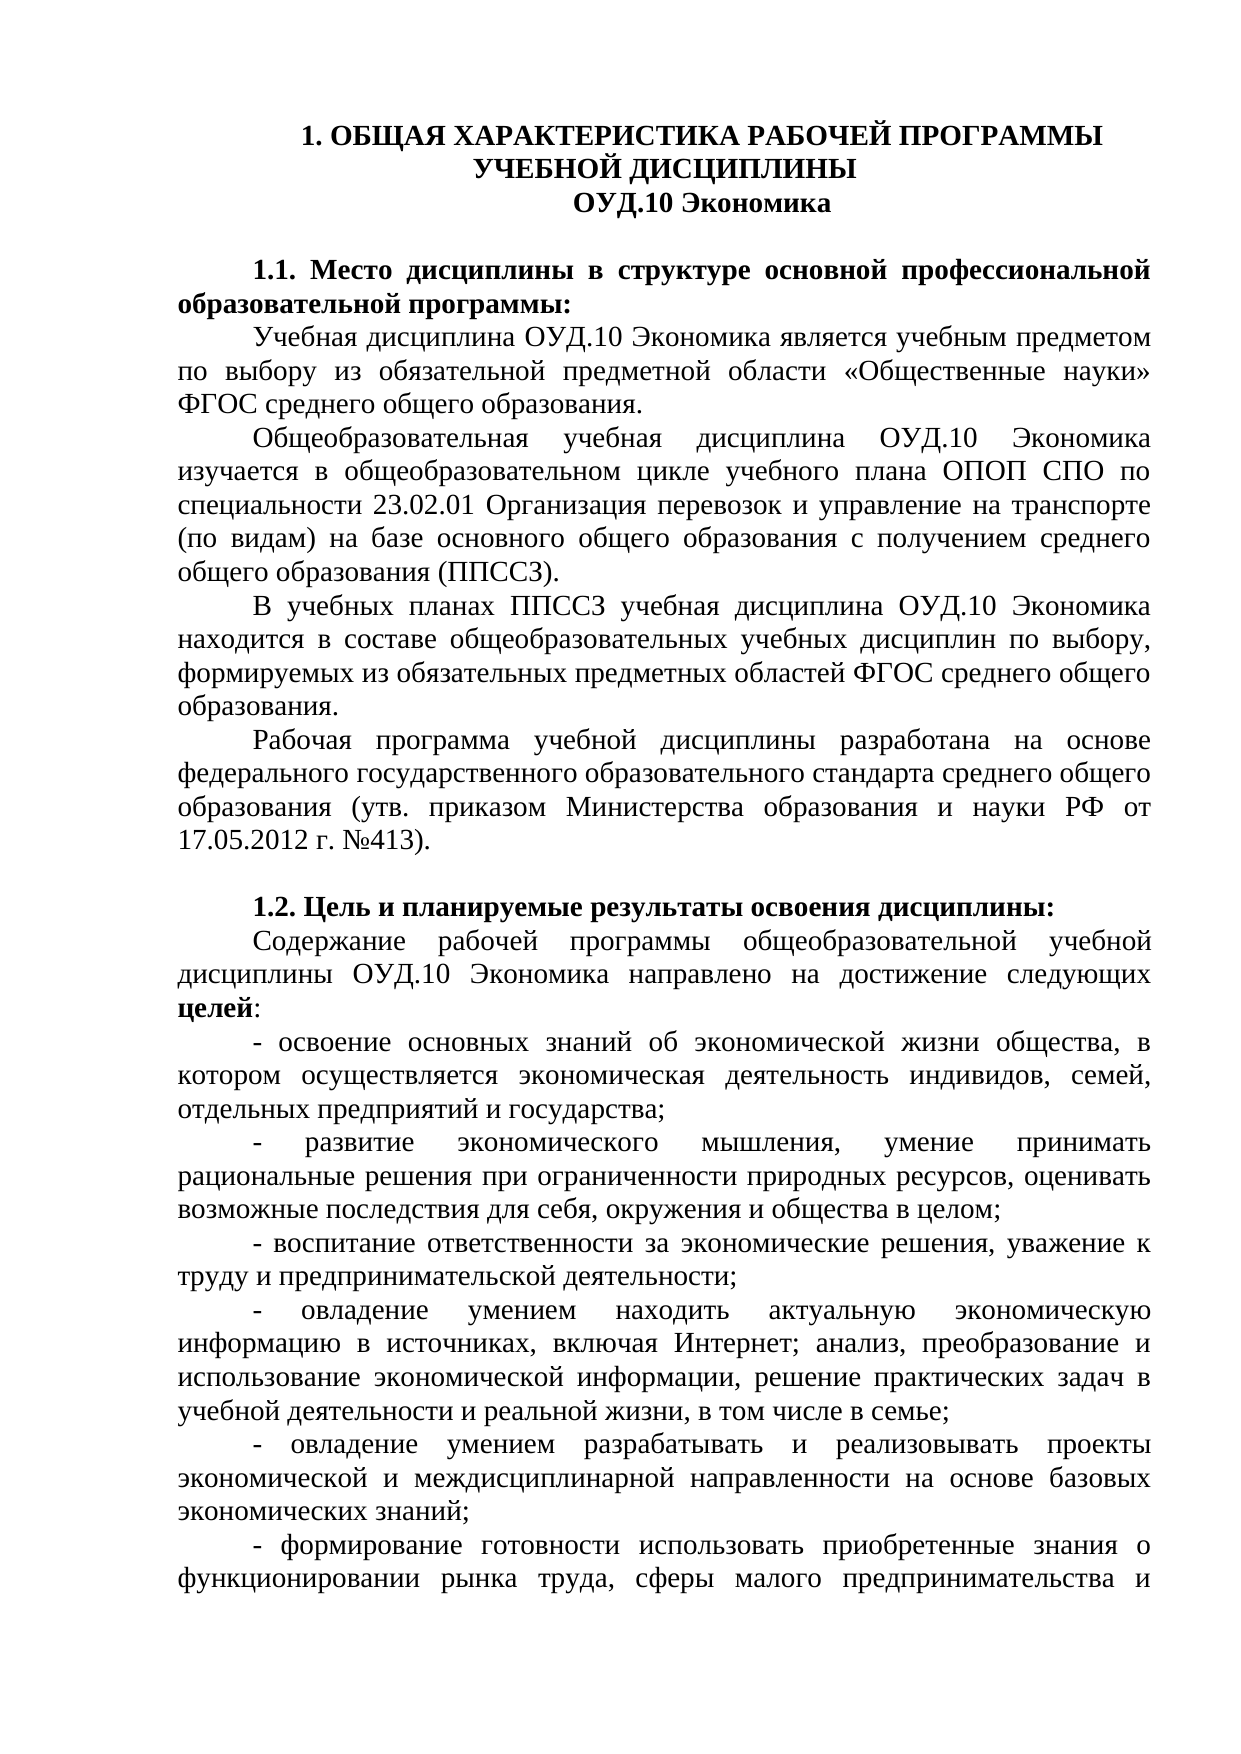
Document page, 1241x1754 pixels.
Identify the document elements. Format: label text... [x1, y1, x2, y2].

text 1.1. Место дисциплины в структуре основной профессиональной образовательной программы: [177, 252, 1152, 319]
text - воспитание ответственности за экономические решения, уважение к труду и предпринимательской деятельности; [177, 1225, 1152, 1292]
text Рабочая программа учебной дисциплины разработана на основе федерального государственного образовательного стандарта среднего общего образования (утв. приказом Министерства образования и науки РФ от 17.05.2012 г. №413). [177, 722, 1152, 856]
text В учебных планах ППССЗ учебная дисциплина ОУД.10 Экономика находится в составе общеобразовательных учебных дисциплин по выбору, формируемых из обязательных предметных областей ФГОС среднего общего образования. [177, 588, 1152, 722]
text - овладение умением разрабатывать и реализовывать проекты экономической и междисциплинарной направленности на основе базовых экономических знаний; [177, 1426, 1152, 1527]
text 1.2. Цель и планируемые результаты освоения дисциплины: [177, 889, 1152, 923]
text - овладение умением находить актуальную экономическую информацию в источниках, включая Интернет; анализ, преобразование и использование экономической информации, решение практических задач в учебной деятельности и реальной жизни, в том числе в семье; [177, 1292, 1152, 1426]
text - развитие экономического мышления, умение принимать рациональные решения при ограниченности природных ресурсов, оценивать возможные последствия для себя, окружения и общества в целом; [177, 1124, 1152, 1225]
text - освоение основных знаний об экономической жизни общества, в котором осуществляется экономическая деятельность индивидов, семей, отдельных предприятий и государства; [177, 1024, 1152, 1124]
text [177, 1527, 1152, 1594]
text ОУД.10 Экономика [177, 185, 1152, 219]
text Учебная дисциплина ОУД.10 Экономика является учебным предметом по выбору из обязательной предметной области «Общественные науки» ФГОС среднего общего образования. [177, 319, 1152, 420]
text 1. ОБЩАЯ ХАРАКТЕРИСТИКА РАБОЧЕЙ ПРОГРАММЫ УЧЕБНОЙ ДИСЦИПЛИНЫ [177, 118, 1152, 185]
text Содержание рабочей программы общеобразовательной учебной дисциплины ОУД.10 Экономика направлено на достижение следующих целей: [177, 923, 1152, 1024]
text Общеобразовательная учебная дисциплина ОУД.10 Экономика изучается в общеобразовательном цикле учебного плана ОПОП СПО по специальности 23.02.01 Организация перевозок и управление на транспорте (по видам) на базе основного общего образования с получением среднего общего образования (ППССЗ). [177, 420, 1152, 588]
